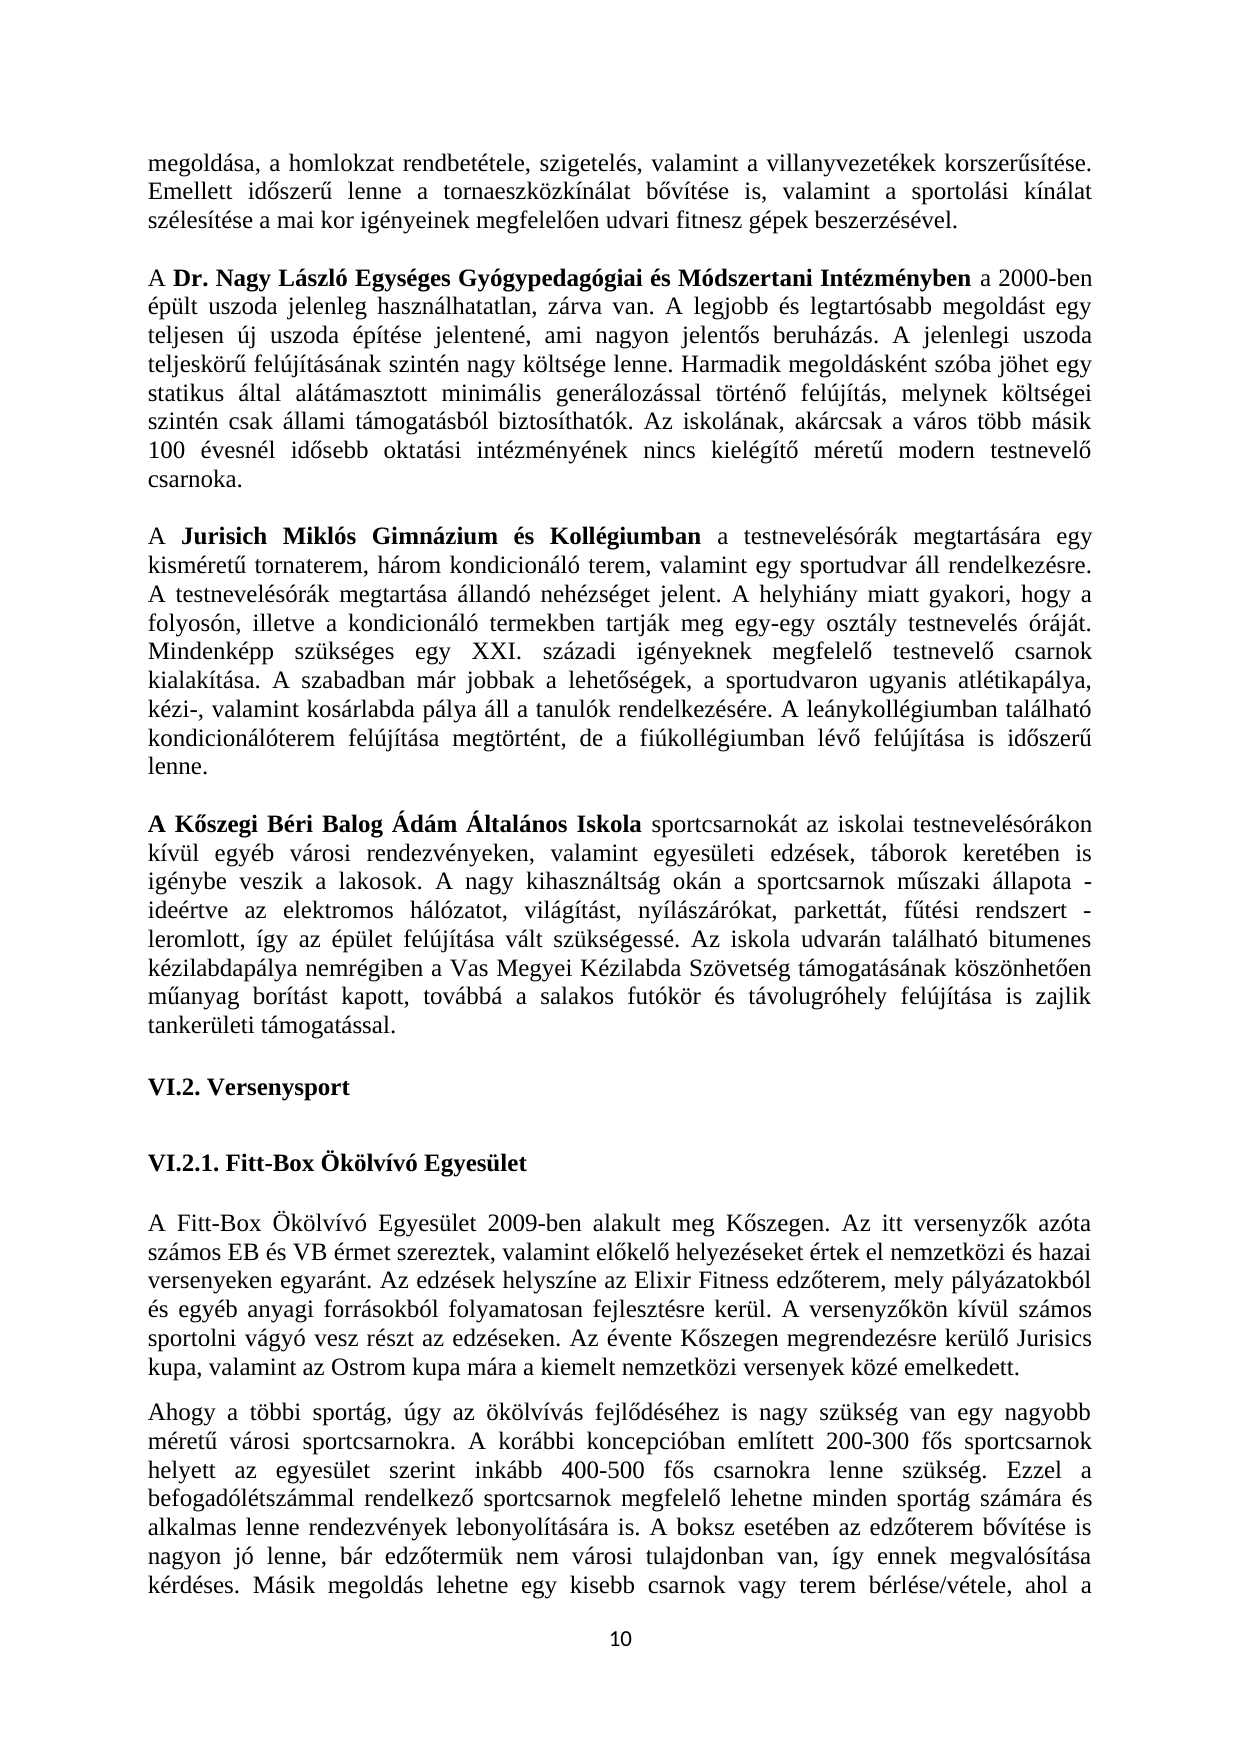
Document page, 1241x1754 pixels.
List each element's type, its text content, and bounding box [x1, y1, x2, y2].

subtitle VI.2. Versenysport [148, 1072, 1093, 1101]
text A Fitt-Box Ökölvívó Egyesület 2009-ben alakult meg Kőszegen. Az itt versenyzők azóta számos EB és VB érmet szereztek, valamint előkelő helyezéseket értek el nemzetközi és hazai versenyeken egyaránt. Az edzések helyszíne az Elixir Fitness edzőterem, mely pályázatokból és egyéb anyagi forrásokból folyamatosan fejlesztésre kerül. A versenyzőkön kívül számos sportolni vágyó vesz részt az edzéseken. Az évente Kőszegen megrendezésre kerülő Jurisics kupa, valamint az Ostrom kupa mára a kiemelt nemzetközi versenyek közé emelkedett. [148, 1208, 1093, 1381]
text A Dr. Nagy László Egységes Gyógypedagógiai és Módszertani Intézményben a 2000-ben épült uszoda jelenleg használhatatlan, zárva van. A legjobb és legtartósabb megoldást egy teljesen új uszoda építése jelentené, ami nagyon jelentős beruházás. A jelenlegi uszoda teljeskörű felújításának szintén nagy költsége lenne. Harmadik megoldásként szóba jöhet egy statikus által alátámasztott minimális generálozással történő felújítás, melynek költségei szintén csak állami támogatásból biztosíthatók. Az iskolának, akárcsak a város több másik 100 évesnél idősebb oktatási intézményének nincs kielégítő méretű modern testnevelő csarnoka. [148, 263, 1093, 493]
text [148, 148, 1093, 234]
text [148, 1397, 1093, 1598]
subtitle VI.2.1. Fitt-Box Ökölvívó Egyesület [148, 1148, 1093, 1177]
text A Kőszegi Béri Balog Ádám Általános Iskola sportcsarnokát az iskolai testnevelésórákon kívül egyéb városi rendezvényeken, valamint egyesületi edzések, táborok keretében is igénybe veszik a lakosok. A nagy kihasználtság okán a sportcsarnok műszaki állapota - ideértve az elektromos hálózatot, világítást, nyílászárókat, parkettát, fűtési rendszert - leromlott, így az épület felújítása vált szükségessé. Az iskola udvarán található bitumenes kézilabdapálya nemrégiben a Vas Megyei Kézilabda Szövetség támogatásának köszönhetően műanyag borítást kapott, továbbá a salakos futókör és távolugróhely felújítása is zajlik tankerületi támogatással. [148, 809, 1093, 1039]
text A Jurisich Miklós Gimnázium és Kollégiumban a testnevelésórák megtartására egy kisméretű tornaterem, három kondicionáló terem, valamint egy sportudvar áll rendelkezésre. A testnevelésórák megtartása állandó nehézséget jelent. A helyhiány miatt gyakori, hogy a folyosón, illetve a kondicionáló termekben tartják meg egy-egy osztály testnevelés óráját. Mindenképp szükséges egy XXI. századi igényeknek megfelelő testnevelő csarnok kialakítása. A szabadban már jobbak a lehetőségek, a sportudvaron ugyanis atlétikapálya, kézi-, valamint kosárlabda pálya áll a tanulók rendelkezésére. A leánykollégiumban található kondicionálóterem felújítása megtörtént, de a fiúkollégiumban lévő felújítása is időszerű lenne. [148, 521, 1093, 780]
